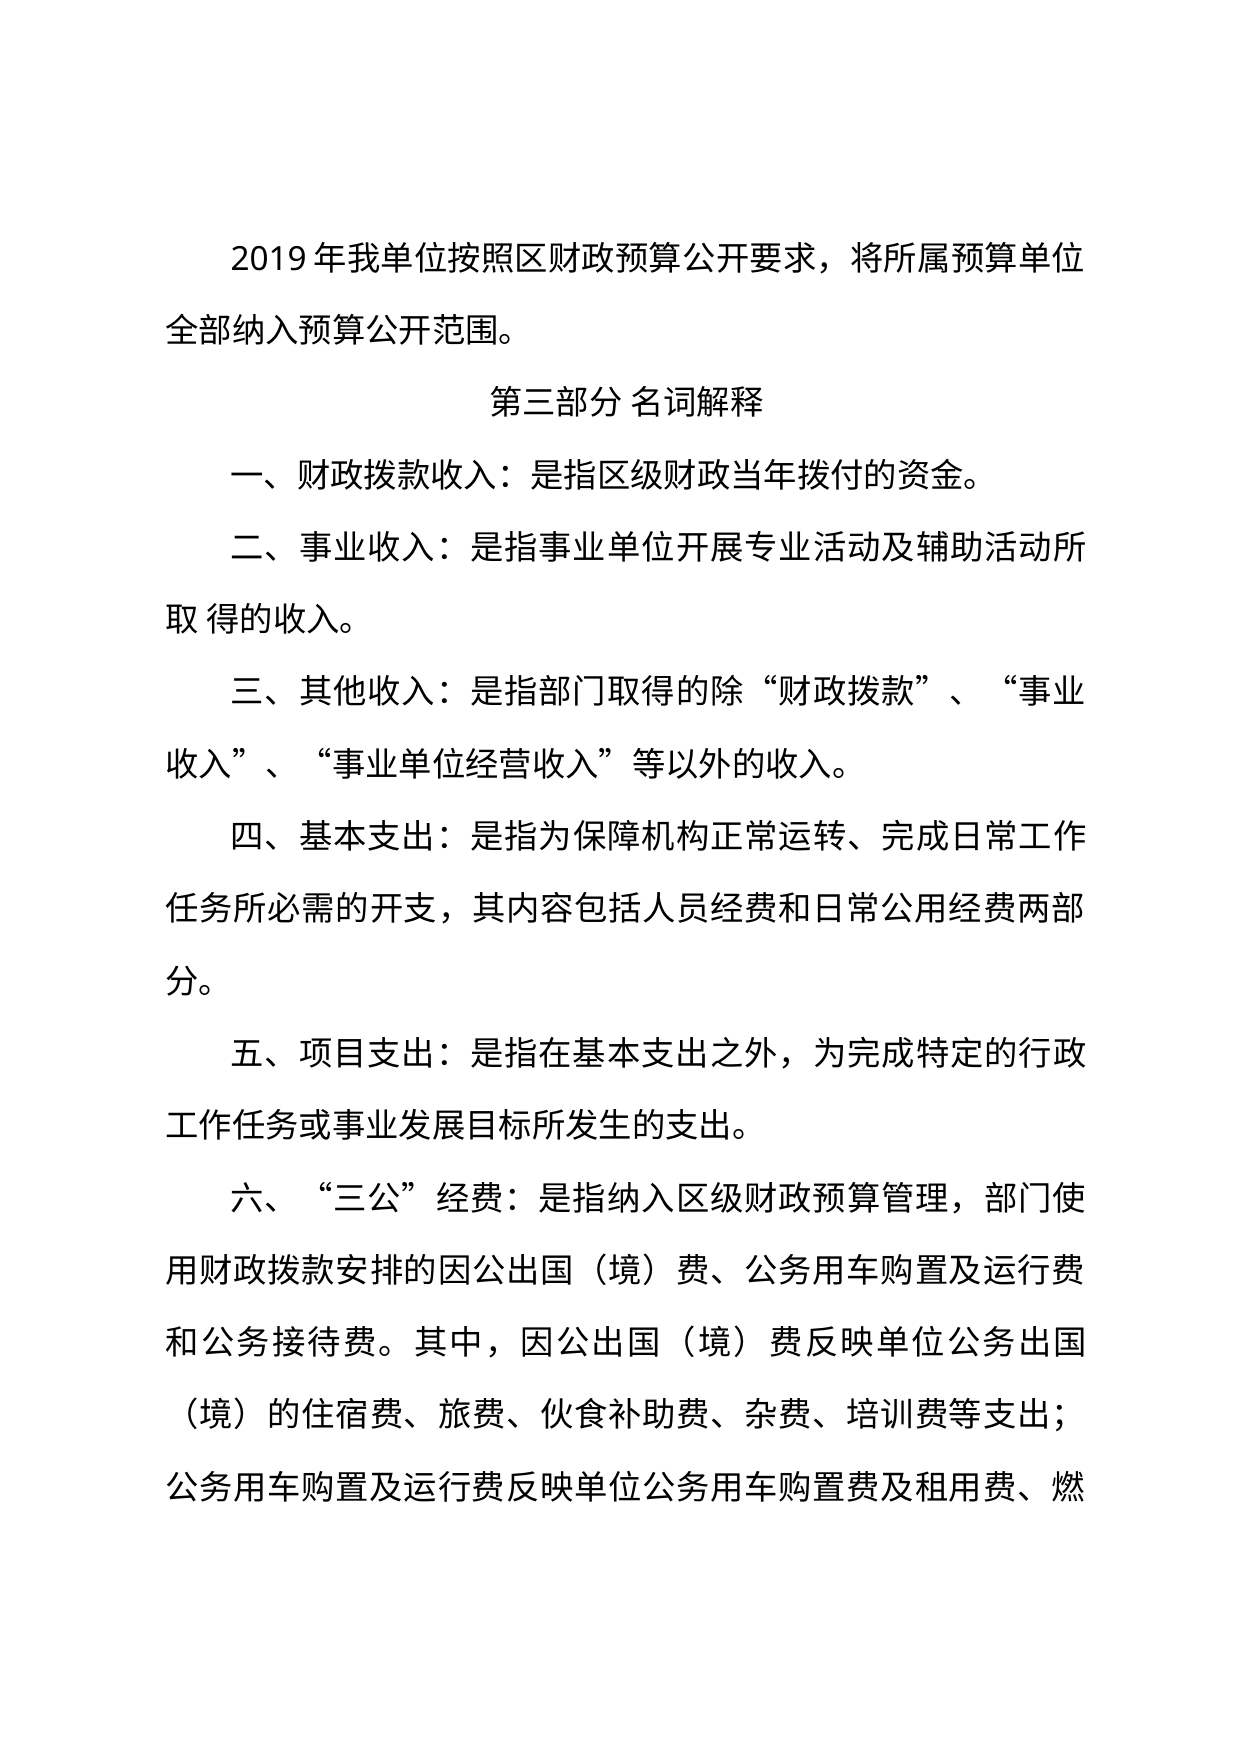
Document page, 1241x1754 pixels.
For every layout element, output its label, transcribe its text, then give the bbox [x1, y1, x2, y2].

text 2019年我单位按照区财政预算公开要求，将所属预算单位全部纳入预算公开范围。 [165, 231, 1087, 352]
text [165, 1171, 1087, 1509]
text 三、其他收入：是指部门取得的除“财政拨款”、“事业收入”、“事业单位经营收入”等以外的收入。 [165, 665, 1087, 786]
text 一、财政拨款收入：是指区级财政当年拨付的资金。 [165, 448, 1087, 497]
text 四、基本支出：是指为保障机构正常运转、完成日常工作任务所必需的开支，其内容包括人员经费和日常公用经费两部分。 [165, 810, 1087, 1003]
text 第三部分 名词解释 [165, 376, 1087, 424]
text 二、事业收入：是指事业单位开展专业活动及辅助活动所取 得的收入。 [165, 521, 1087, 641]
text 五、项目支出：是指在基本支出之外，为完成特定的行政工作任务或事业发展目标所发生的支出。 [165, 1027, 1087, 1147]
